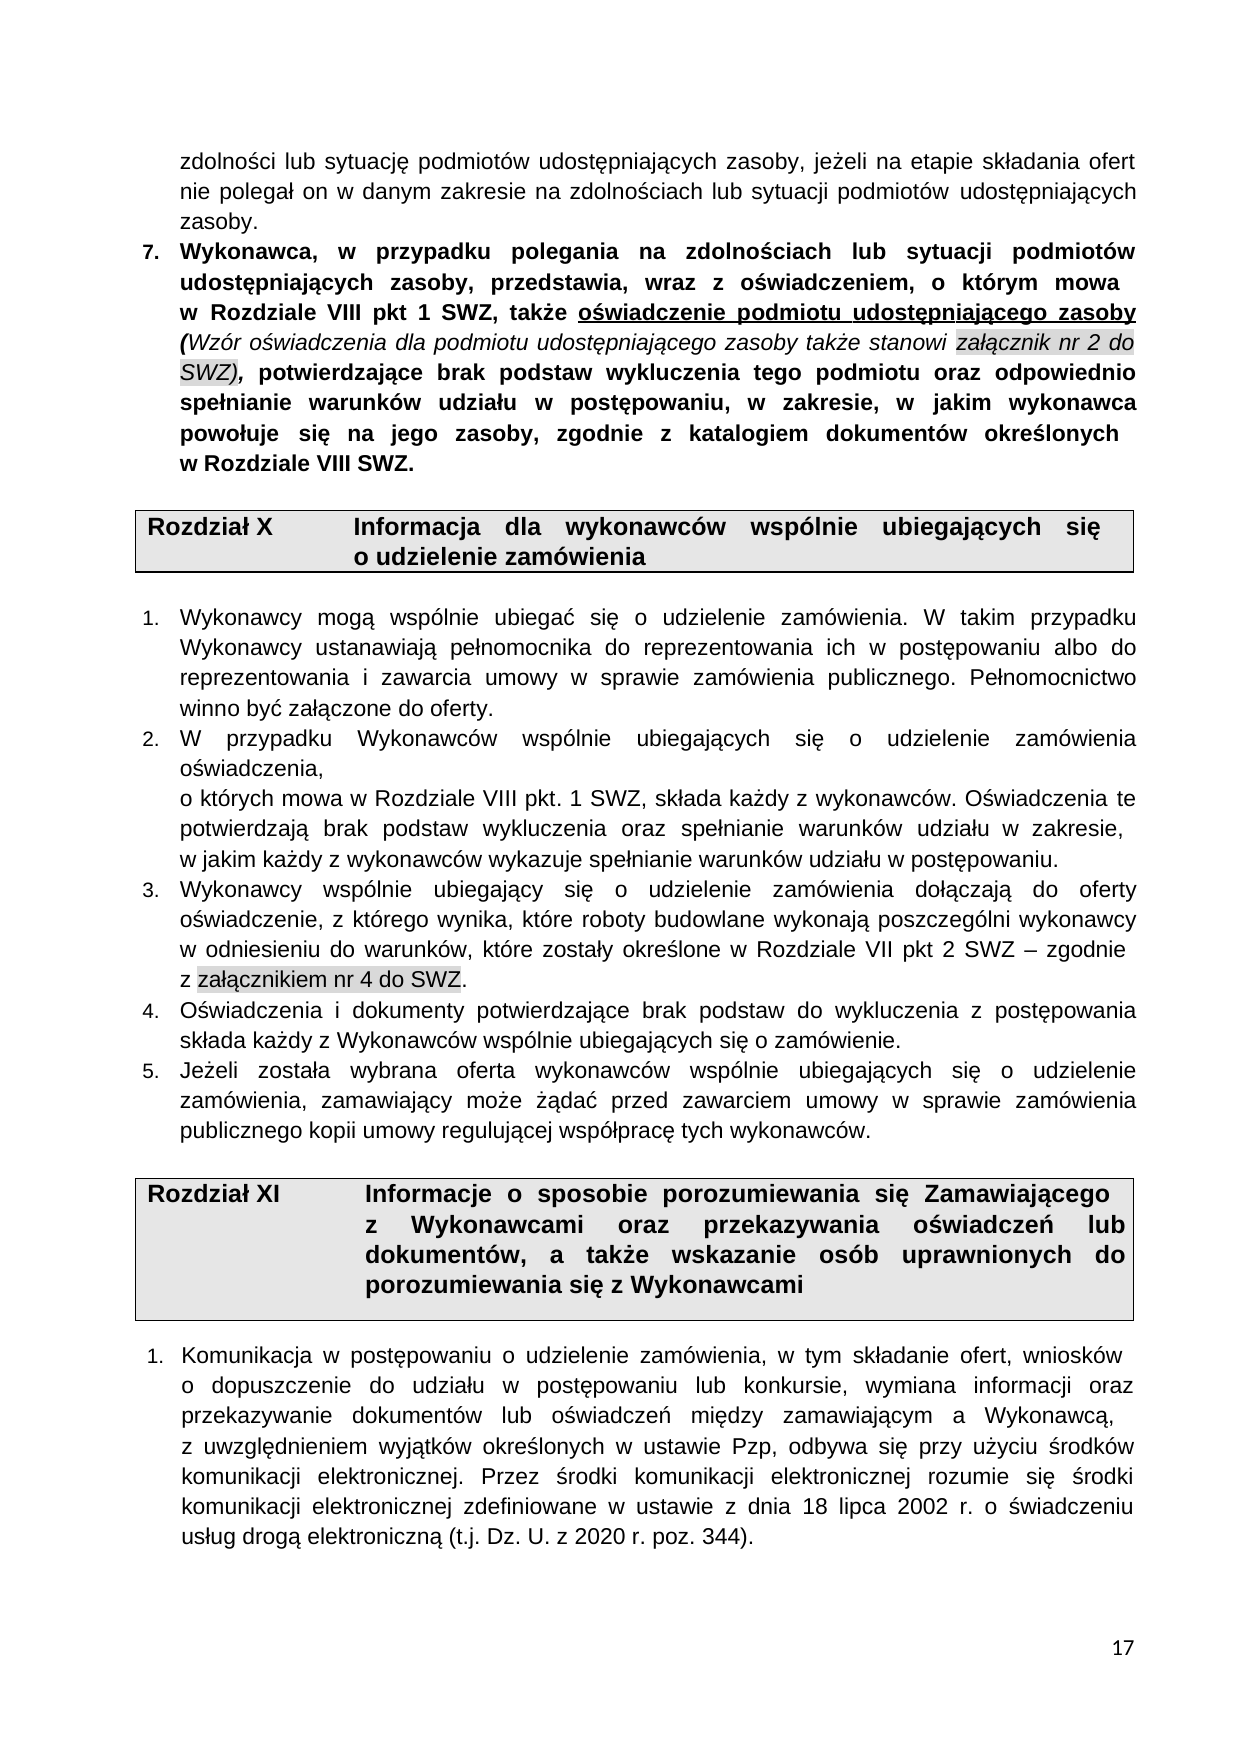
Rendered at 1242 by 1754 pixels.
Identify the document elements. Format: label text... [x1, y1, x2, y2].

list Oświadczenia i dokumenty potwierdzające brak podstaw do wykluczenia z postępowania składa każdy z Wykonawców wspólnie ubiegających się o zamówienie. [142, 997, 1137, 1053]
list Wykonawcy wspólnie ubiegający się o udzielenie zamówienia dołączają do oferty oświadczenie, z którego wynika, które roboty budowlane wykonają poszczególni wykonawcy w odniesieniu do warunków, które zostały określone w Rozdziale VII pkt 2 SWZ – zgodnie z załącznikiem nr 4 do SWZ. [142, 876, 1137, 993]
list Jeżeli została wybrana oferta wykonawców wspólnie ubiegających się o udzielenie zamówienia, zamawiający może żądać przed zawarciem umowy w sprawie zamówienia publicznego kopii umowy regulującej współpracę tych wykonawców. [142, 1057, 1137, 1144]
table_header Rozdział XI Informacje o sposobie porozumiewania się Zamawiającego z Wykonawcami oraz przekazywania oświadczeń lub dokumentów, a także wskazanie osób uprawnionych do porozumiewania się z Wykonawcami [136, 1179, 1133, 1320]
list Wykonawca, w przypadku polegania na zdolnościach lub sytuacji podmiotów udostępniających zasoby, przedstawia, wraz z oświadczeniem, o którym mowa w Rozdziale VIII pkt 1 SWZ, także oświadczenie podmiotu udostępniającego zasoby (Wzór oświadczenia dla podmiotu udostępniającego zasoby także stanowi załącznik nr 2 do SWZ), potwierdzające brak podstaw wykluczenia tego podmiotu oraz odpowiednio spełnianie warunków udziału w postępowaniu, w zakresie, w jakim wykonawca powołuje się na jego zasoby, zgodnie z katalogiem dokumentów określonych w Rozdziale VIII SWZ. [142, 238, 1137, 476]
list Wykonawcy mogą wspólnie ubiegać się o udzielenie zamówienia. W takim przypadku Wykonawcy ustanawiają pełnomocnika do reprezentowania ich w postępowaniu albo do reprezentowania i zawarcia umowy w sprawie zamówienia publicznego. Pełnomocnictwo winno być załączone do oferty. [142, 604, 1137, 721]
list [179, 148, 1137, 234]
list Komunikacja w postępowaniu o udzielenie zamówienia, w tym składanie ofert, wniosków o dopuszczenie do udziału w postępowaniu lub konkursie, wymiana informacji oraz przekazywanie dokumentów lub oświadczeń między zamawiającym a Wykonawcą, z uwzględnieniem wyjątków określonych w ustawie Pzp, odbywa się przy użyciu środków komunikacji elektronicznej. Przez środki komunikacji elektronicznej rozumie się środki komunikacji elektronicznej zdefiniowane w ustawie z dnia 18 lipca 2002 r. o świadczeniu usług drogą elektroniczną (t.j. Dz. U. z 2020 r. poz. 344). [147, 1342, 1134, 1549]
list W przypadku Wykonawców wspólnie ubiegających się o udzielenie zamówienia oświadczenia, o których mowa w Rozdziale VIII pkt. 1 SWZ, składa każdy z wykonawców. Oświadczenia te potwierdzają brak podstaw wykluczenia oraz spełnianie warunków udziału w zakresie, w jakim każdy z wykonawców wykazuje spełnianie warunków udziału w postępowaniu. [142, 725, 1137, 872]
table_header Rozdział X Informacja dla wykonawców wspólnie ubiegających się o udzielenie zamówienia [136, 511, 1133, 571]
